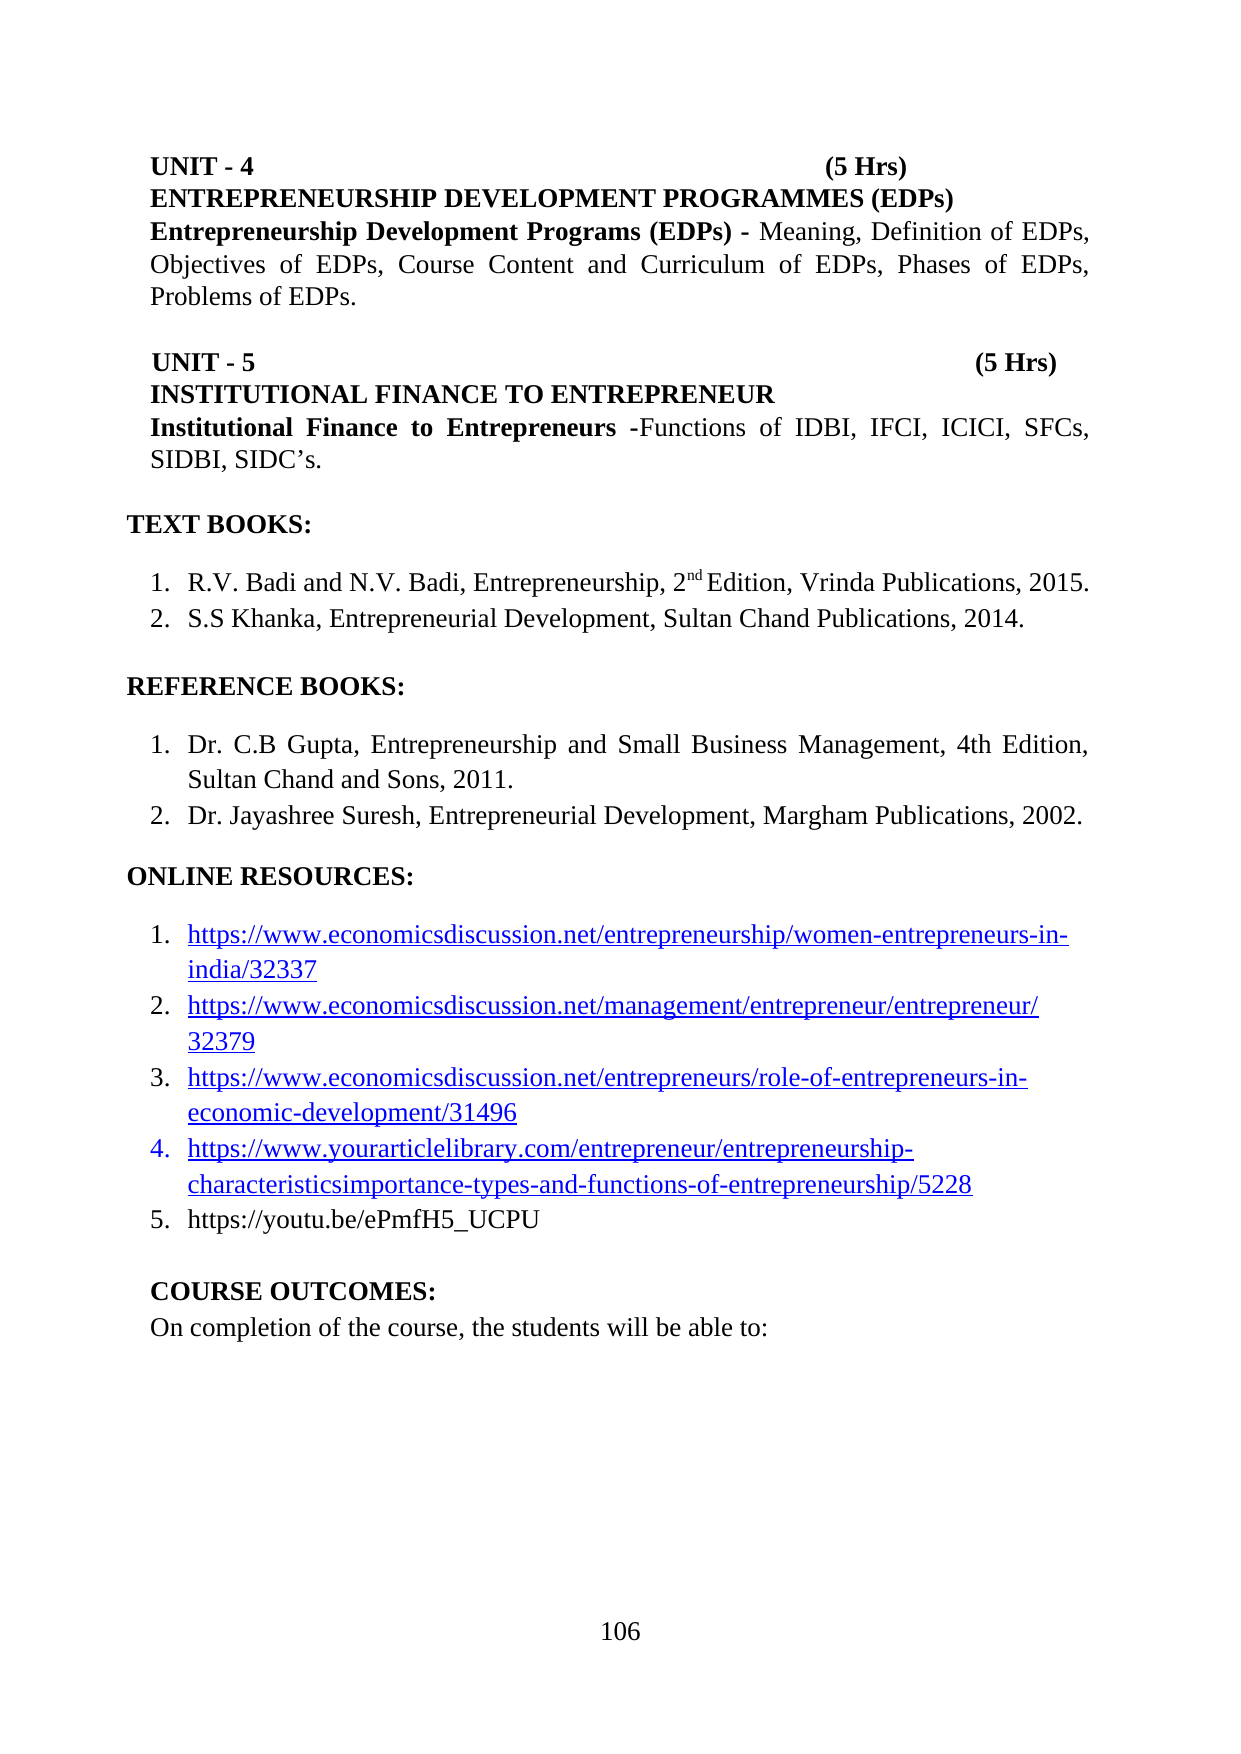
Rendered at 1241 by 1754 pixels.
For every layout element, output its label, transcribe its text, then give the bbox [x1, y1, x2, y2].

list Dr. Jayashree Suresh, Entrepreneurial Development, Margham Publications, 2002. [150, 799, 1090, 831]
text On completion of the course, the students will be able to: [150, 1311, 1090, 1342]
list https://www.yourarticlelibrary.com/entrepreneur/entrepreneurship-characteristicsimportance-types-and-functions-of-entrepreneurship/5228 [150, 1132, 1090, 1199]
list Dr. C.B Gupta, Entrepreneurship and Small Business Management, 4th Edition, Sultan Chand and Sons, 2011. [150, 728, 1090, 795]
text Entrepreneurship Development Programs (EDPs) - Meaning, Definition of EDPs, Objectives of EDPs, Course Content and Curriculum of EDPs, Phases of EDPs, Problems of EDPs. [150, 215, 1090, 312]
text REFERENCE BOOKS: [126, 670, 1090, 701]
list https://www.economicsdiscussion.net/management/entrepreneur/entrepreneur/32379 [150, 989, 1090, 1056]
text COURSE OUTCOMES: [150, 1275, 1090, 1306]
list S.S Khanka, Entrepreneurial Development, Sultan Chand Publications, 2014. [150, 602, 1090, 633]
list R.V. Badi and N.V. Badi, Entrepreneurship, 2nd Edition, Vrinda Publications, 2015. [150, 566, 1090, 597]
list https://youtu.be/ePmfH5_UCPU [150, 1203, 1090, 1235]
text UNIT - 4 (5 Hrs) [150, 150, 1090, 181]
text Institutional Finance to Entrepreneurs -Functions of IDBI, IFCI, ICICI, SFCs, SIDBI, SIDC’s. [150, 411, 1090, 474]
list https://www.economicsdiscussion.net/entrepreneurs/role-of-entrepreneurs-in-economic-development/31496 [150, 1061, 1090, 1127]
text UNIT - 5 (5 Hrs) [84, 346, 1090, 377]
text TEXT BOOKS: [126, 509, 1090, 540]
text INSTITUTIONAL FINANCE TO ENTREPRENEUR [150, 378, 1090, 409]
text ONLINE RESOURCES: [126, 860, 1090, 891]
text ENTREPRENEURSHIP DEVELOPMENT PROGRAMMES (EDPs) [150, 183, 1090, 214]
list https://www.economicsdiscussion.net/entrepreneurship/women-entrepreneurs-in-india/32337 [150, 918, 1090, 984]
